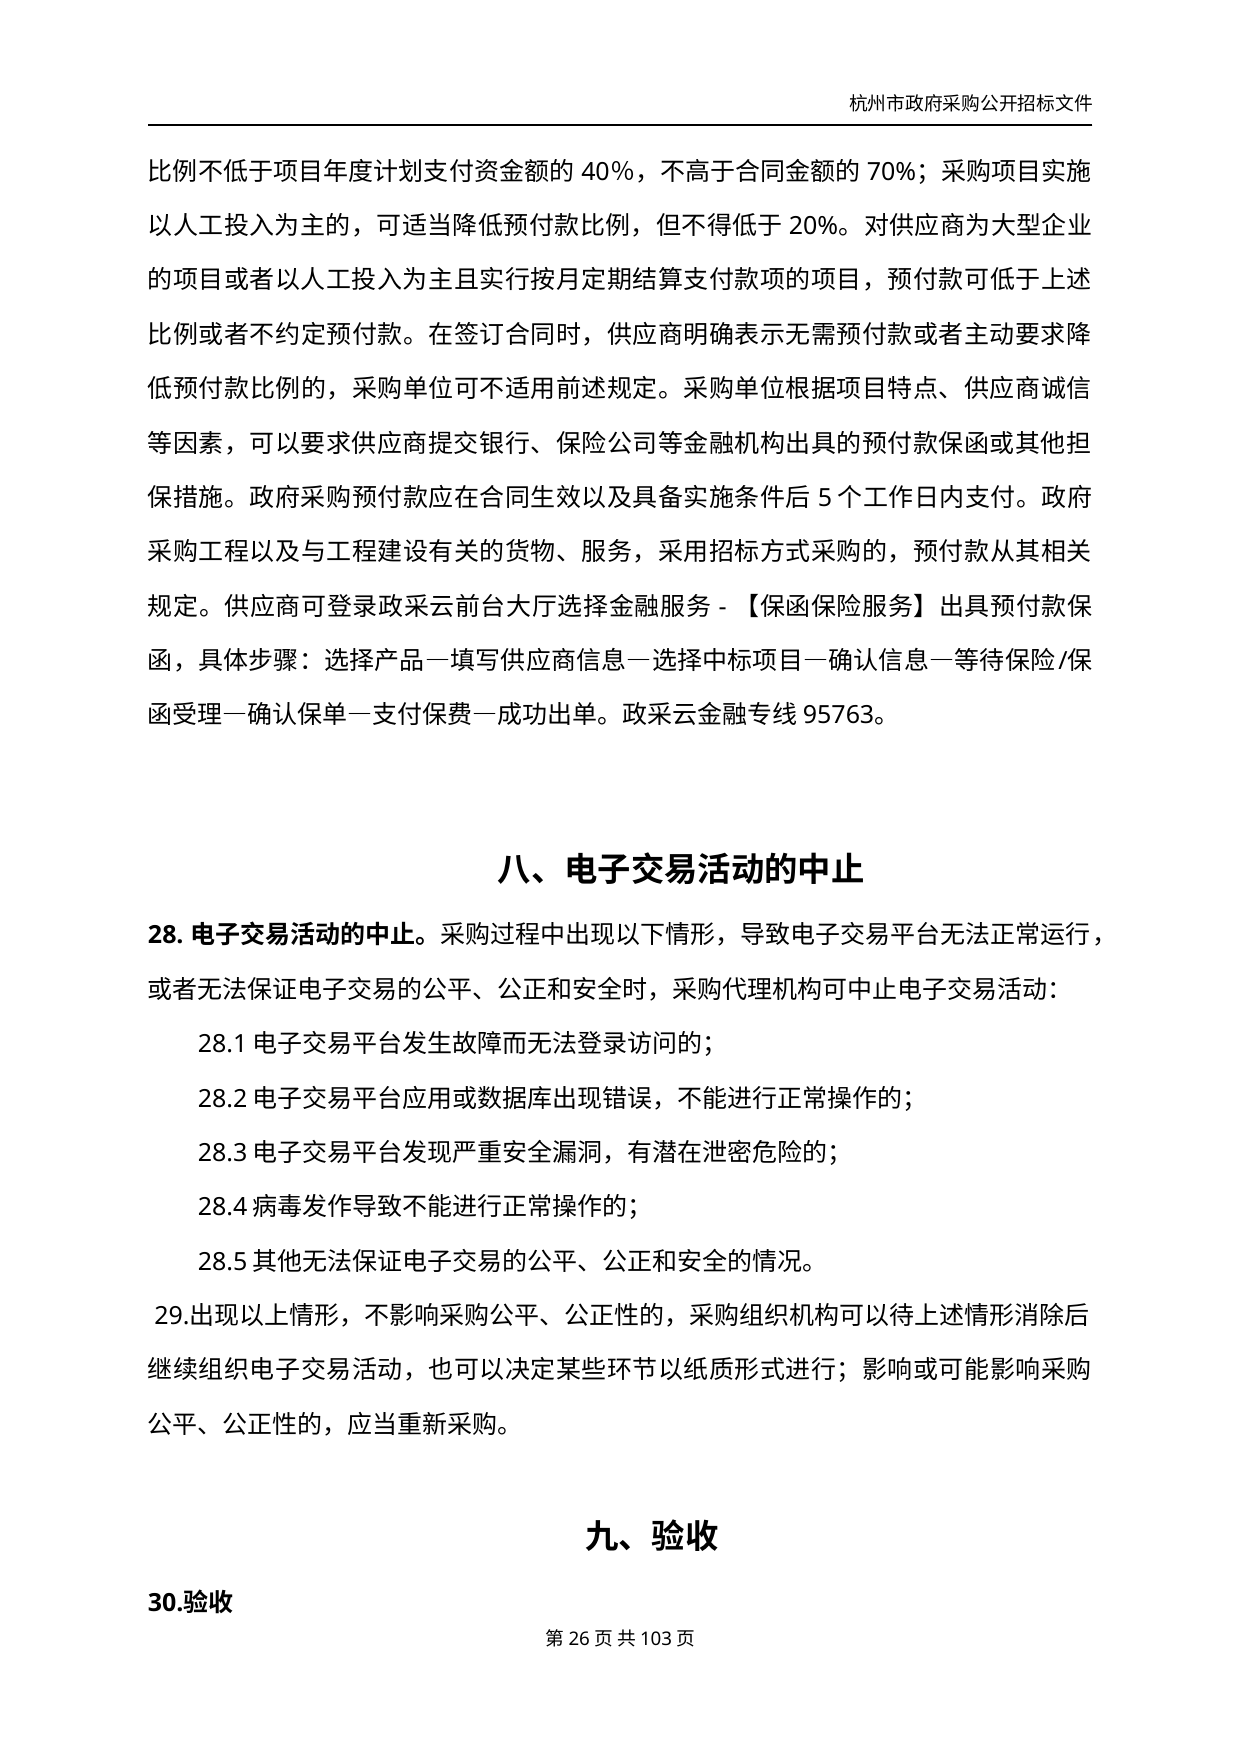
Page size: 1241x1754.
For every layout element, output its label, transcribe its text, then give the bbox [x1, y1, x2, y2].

text 28.4病毒发作导致不能进行正常操作的； [148, 1187, 1092, 1223]
text 28.1电子交易平台发生故障而无法登录访问的； [148, 1024, 1092, 1060]
text 30.验收 [148, 1582, 1092, 1618]
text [148, 151, 1092, 731]
text 九、验收 [160, 1510, 1092, 1558]
text 28.5其他无法保证电子交易的公平、公正和安全的情况。 [148, 1241, 1092, 1277]
text 28.3电子交易平台发现严重安全漏洞，有潜在泄密危险的； [148, 1132, 1092, 1169]
text 28.2电子交易平台应用或数据库出现错误，不能进行正常操作的； [148, 1078, 1092, 1114]
text 八、电子交易活动的中止 [148, 843, 1092, 891]
text 28. 电子交易活动的中止。采购过程中出现以下情形，导致电子交易平台无法正常运行，或者无法保证电子交易的公平、公正和安全时，采购代理机构可中止电子交易活动： [148, 915, 1092, 1006]
text 29.出现以上情形，不影响采购公平、公正性的，采购组织机构可以待上述情形消除后继续组织电子交易活动，也可以决定某些环节以纸质形式进行；影响或可能影响采购公平、公正性的，应当重新采购。 [148, 1296, 1092, 1441]
